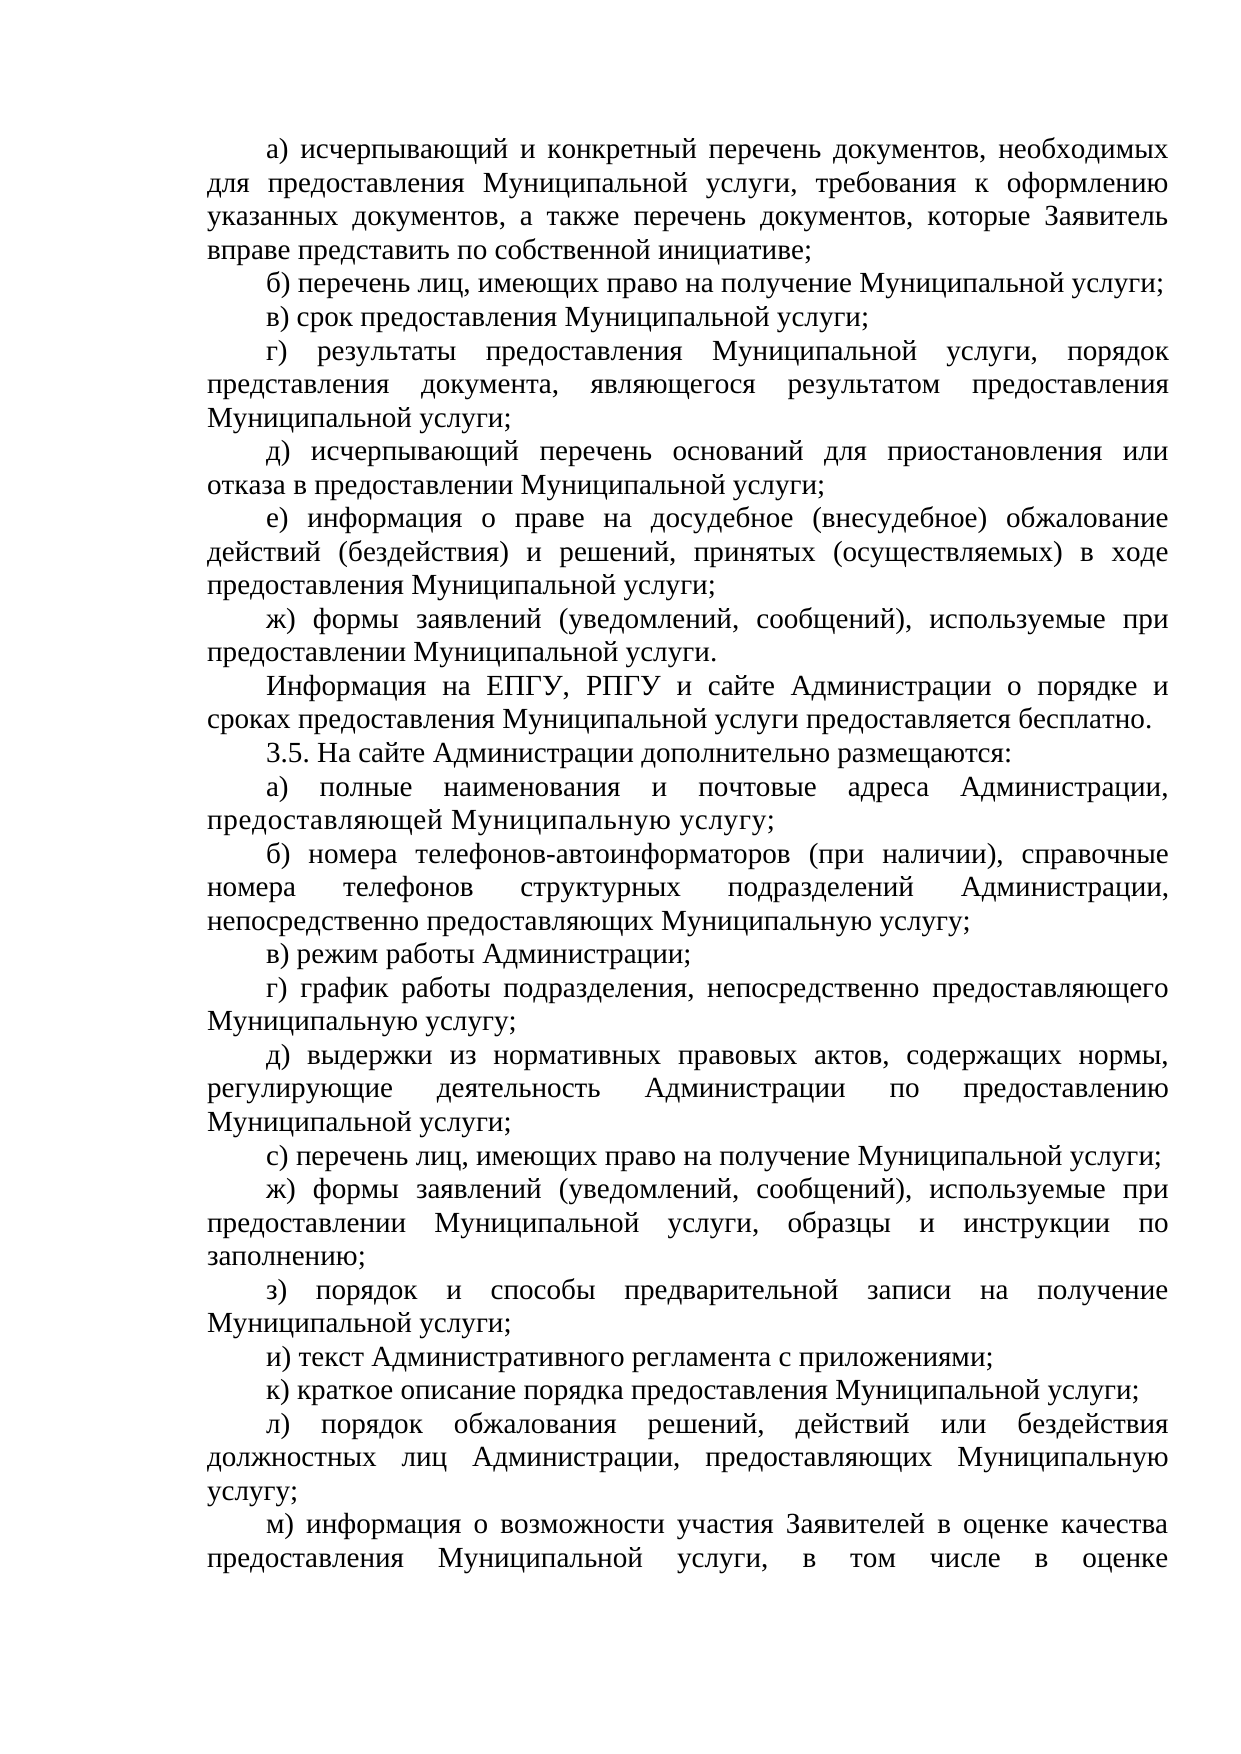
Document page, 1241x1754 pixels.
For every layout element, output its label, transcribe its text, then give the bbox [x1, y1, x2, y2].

text в) срок предоставления Муниципальной услуги; [207, 299, 1169, 333]
text г) результаты предоставления Муниципальной услуги, порядок представления документа, являющегося результатом предоставления Муниципальной услуги; [207, 333, 1169, 433]
text д) исчерпывающий перечень оснований для приостановления или отказа в предоставлении Муниципальной услуги; [207, 433, 1169, 500]
text с) перечень лиц, имеющих право на получение Муниципальной услуги; [207, 1138, 1169, 1171]
text з) порядок и способы предварительной записи на получение Муниципальной услуги; [207, 1272, 1169, 1339]
text 3.5. На сайте Администрации дополнительно размещаются: [207, 735, 1169, 769]
text к) краткое описание порядка предоставления Муниципальной услуги; [207, 1372, 1169, 1406]
text б) перечень лиц, имеющих право на получение Муниципальной услуги; [207, 266, 1169, 299]
text а) полные наименования и почтовые адреса Администрации, предоставляющей Муниципальную услугу; [207, 769, 1169, 836]
text в) режим работы Администрации; [207, 936, 1169, 970]
text и) текст Административного регламента с приложениями; [207, 1339, 1169, 1372]
text г) график работы подразделения, непосредственно предоставляющего Муниципальную услугу; [207, 970, 1169, 1037]
text а) исчерпывающий и конкретный перечень документов, необходимых для предоставления Муниципальной услуги, требования к оформлению указанных документов, а также перечень документов, которые Заявитель вправе представить по собственной инициативе; [207, 131, 1169, 266]
text д) выдержки из нормативных правовых актов, содержащих нормы, регулирующие деятельность Администрации по предоставлению Муниципальной услуги; [207, 1037, 1169, 1138]
text е) информация о праве на досудебное (внесудебное) обжалование действий (бездействия) и решений, принятых (осуществляемых) в ходе предоставления Муниципальной услуги; [207, 500, 1169, 601]
text ж) формы заявлений (уведомлений, сообщений), используемые при предоставлении Муниципальной услуги. [207, 601, 1169, 668]
text ж) формы заявлений (уведомлений, сообщений), используемые при предоставлении Муниципальной услуги, образцы и инструкции по заполнению; [207, 1171, 1169, 1272]
text б) номера телефонов-автоинформаторов (при наличии), справочные номера телефонов структурных подразделений Администрации, непосредственно предоставляющих Муниципальную услугу; [207, 836, 1169, 936]
text Информация на ЕПГУ, РПГУ и сайте Администрации о порядке и сроках предоставления Муниципальной услуги предоставляется бесплатно. [207, 668, 1169, 735]
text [207, 1507, 1169, 1574]
text л) порядок обжалования решений, действий или бездействия должностных лиц Администрации, предоставляющих Муниципальную услугу; [207, 1406, 1169, 1507]
